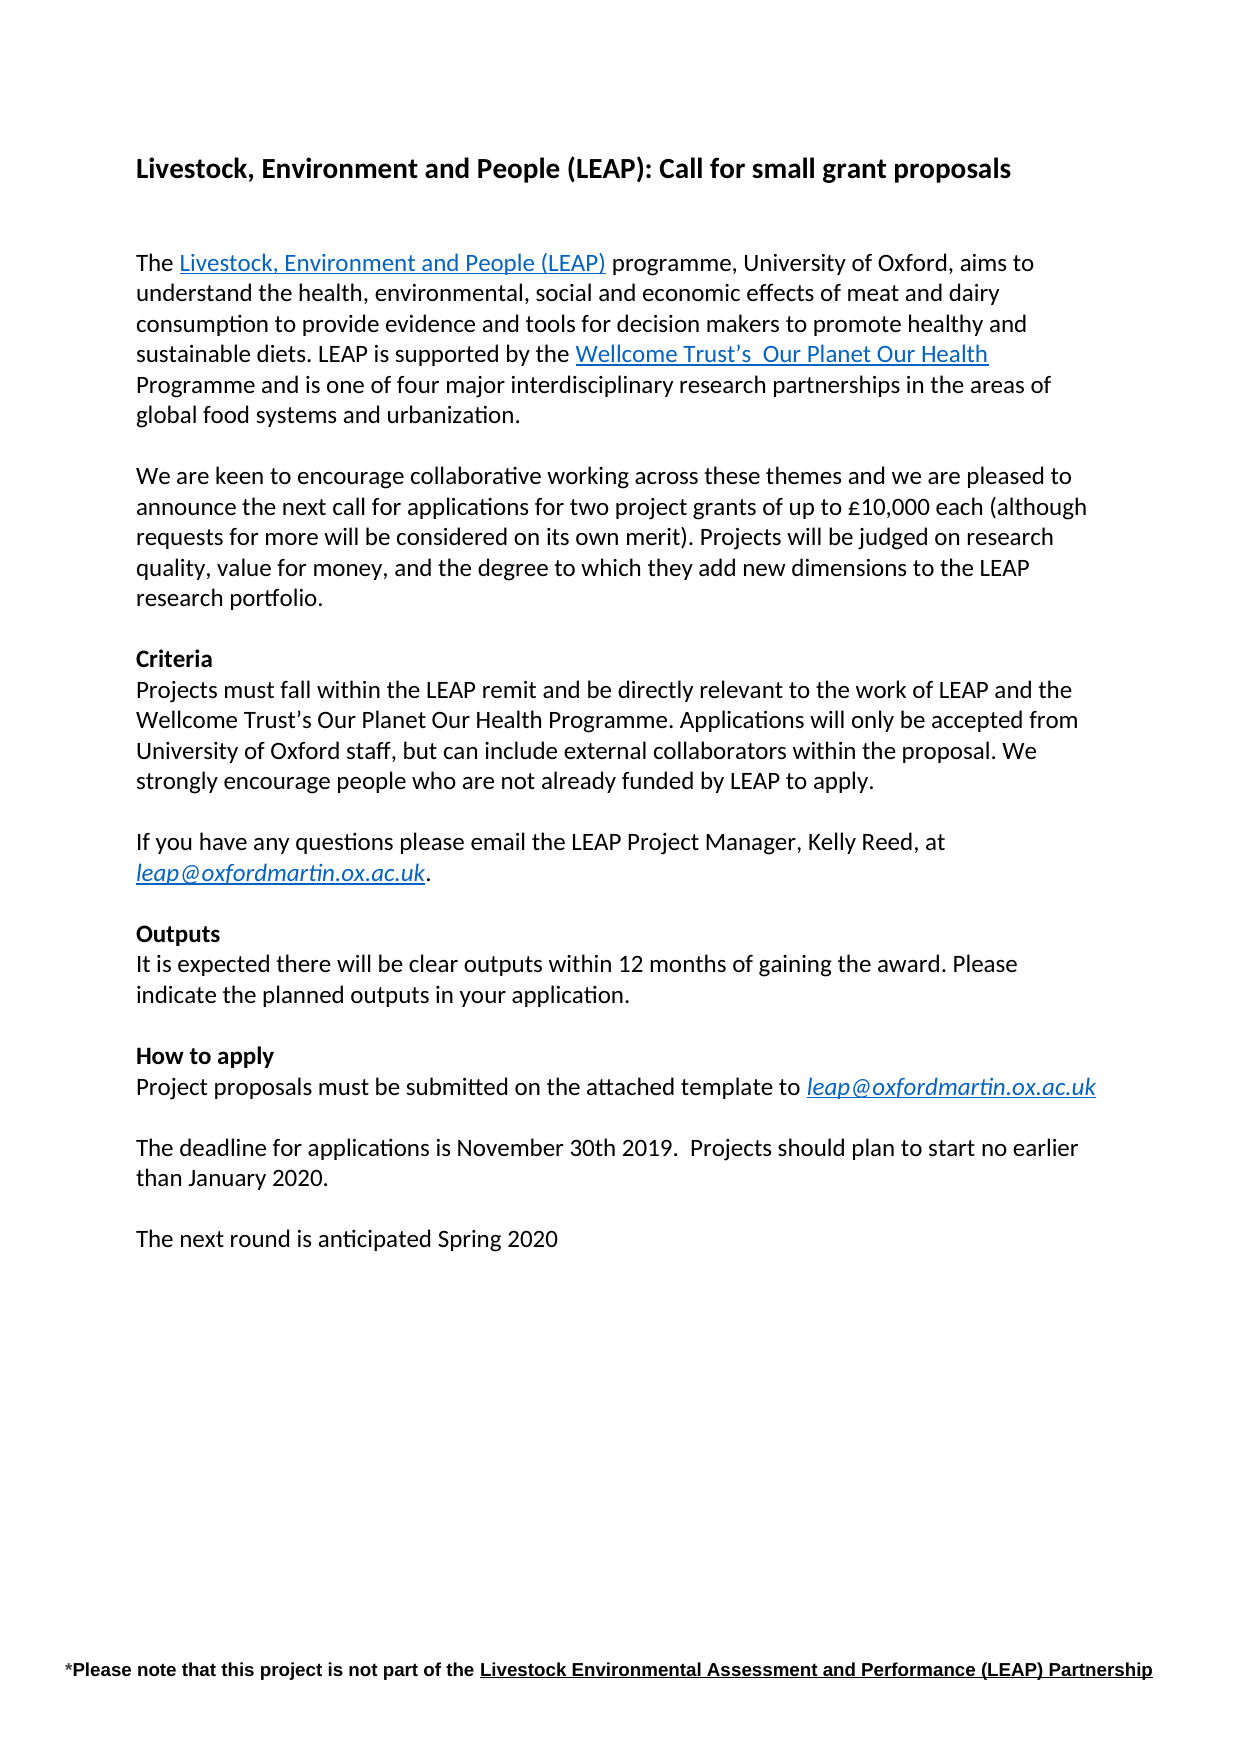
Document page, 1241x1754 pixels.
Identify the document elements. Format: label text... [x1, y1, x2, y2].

text Projects must fall within the LEAP remit and be directly relevant to the work of LEAP and the Wellcome Trust’s Our Planet Our Health Programme. Applications will only be accepted from University of Oxford staff, but can include external collaborators within the proposal. We strongly encourage people who are not already funded by LEAP to apply. [136, 674, 1104, 796]
text Livestock, Environment and People (LEAP): Call for small grant proposals [136, 150, 1104, 186]
text If you have any questions please email the LEAP Project Manager, Kelly Reed, at leap@oxfordmartin.ox.ac.uk. [136, 827, 1104, 888]
text Outputs [136, 918, 1104, 949]
text Criteria [136, 643, 1104, 674]
text The deadline for applications is November 30th 2019. Projects should plan to start no earlier than January 2020. [136, 1132, 1104, 1193]
text How to apply [136, 1040, 1104, 1071]
text It is expected there will be clear outputs within 12 months of gaining the award. Please indicate the planned outputs in your application. [136, 949, 1104, 1010]
text Project proposals must be submitted on the attached template to leap@oxfordmartin.ox.ac.uk [136, 1071, 1104, 1101]
text We are keen to encourage collaborative working across these themes and we are pleased to announce the next call for applications for two project grants of up to £10,000 each (although requests for more will be considered on its own merit). Projects will be judged on research quality, value for money, and the degree to which they add new dimensions to the LEAP research portfolio. [136, 460, 1104, 613]
text The Livestock, Environment and People (LEAP) programme, University of Oxford, aims to understand the health, environmental, social and economic effects of meat and dairy consumption to provide evidence and tools for decision makers to promote healthy and sustainable diets. LEAP is supported by the Wellcome Trust’s Our Planet Our Health Programme and is one of four major interdisciplinary research partnerships in the areas of global food systems and urbanization. [136, 247, 1104, 430]
text The next round is anticipated Spring 2020 [136, 1223, 1104, 1254]
